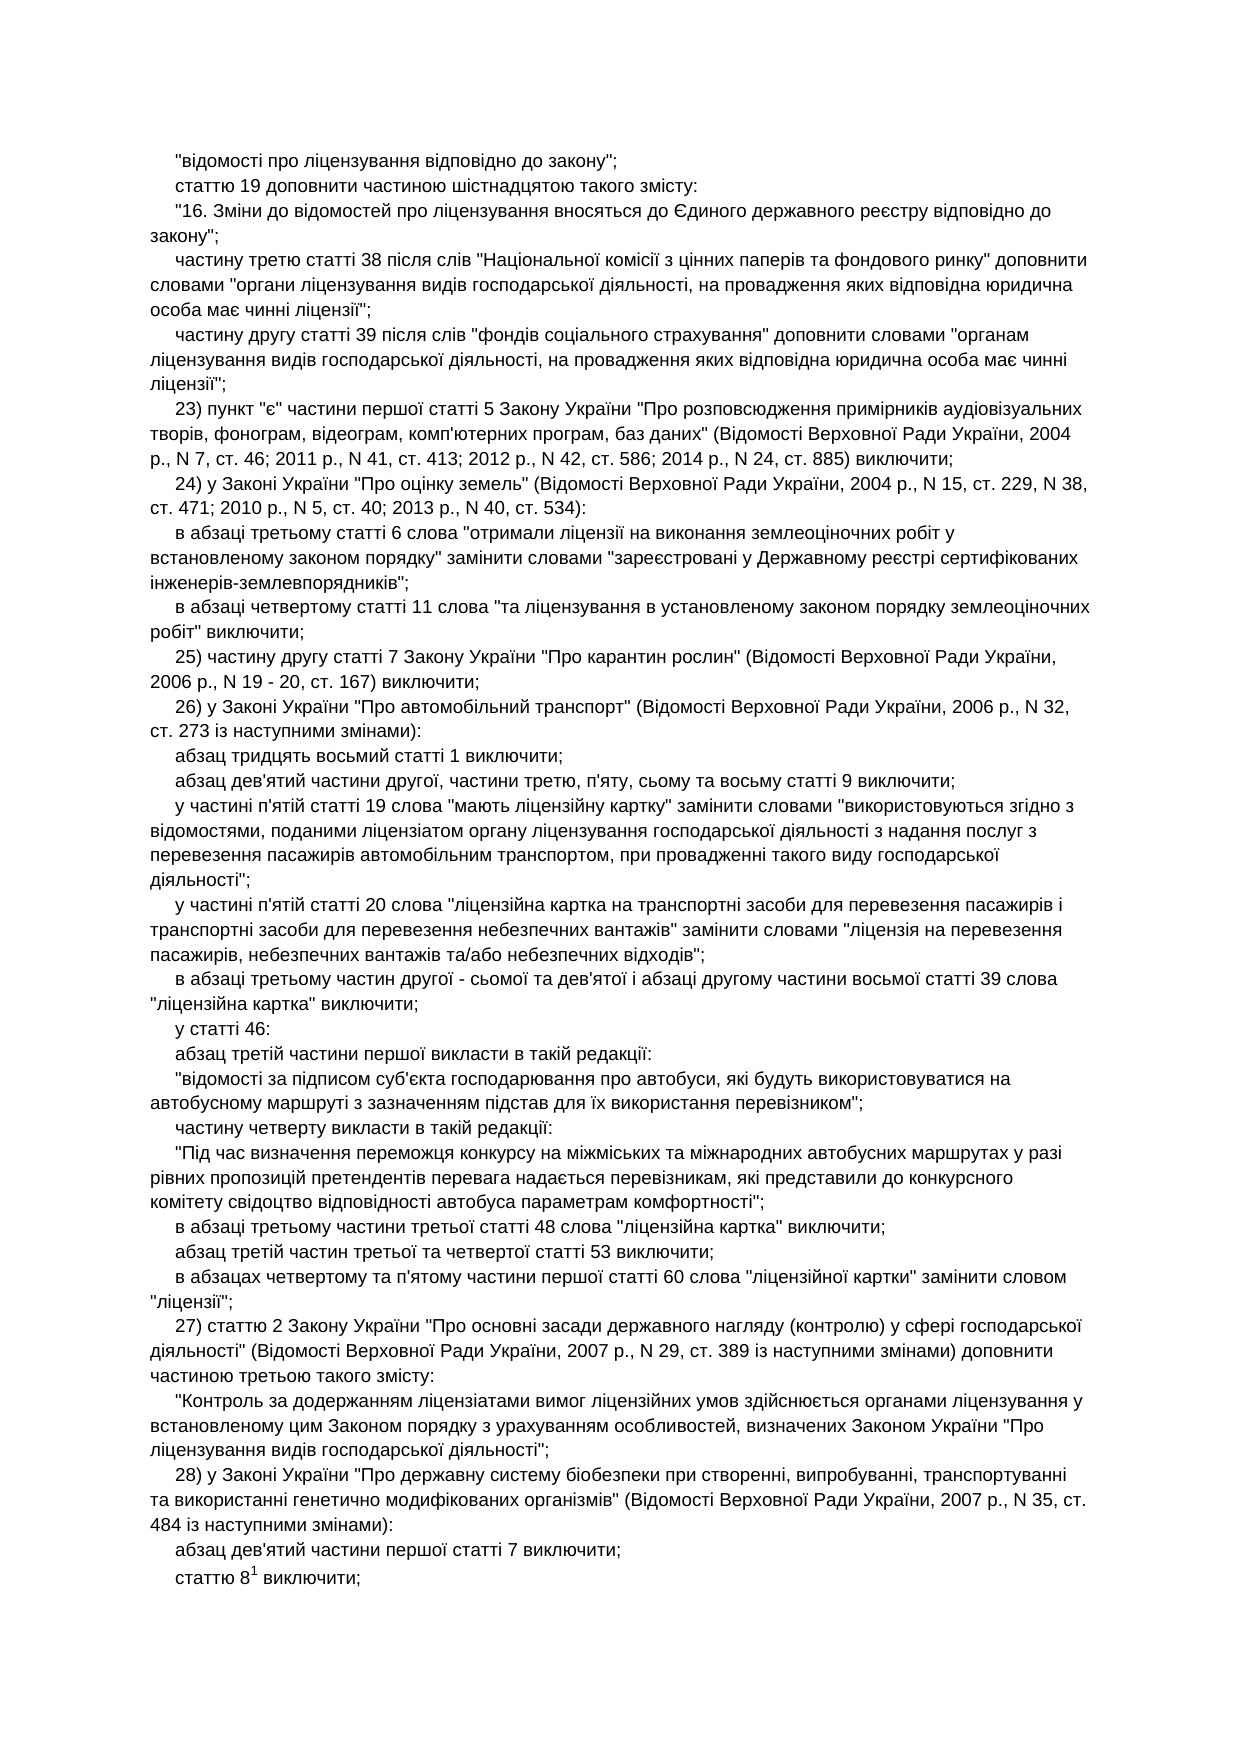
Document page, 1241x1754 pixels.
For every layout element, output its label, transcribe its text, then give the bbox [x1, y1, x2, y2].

text абзац третій частини першої викласти в такій редакції: [150, 1042, 1090, 1064]
text "відомості про ліцензування відповідно до закону"; [150, 150, 1090, 172]
text 25) частину другу статті 7 Закону України "Про карантин рослин" (Відомості Верховної Ради України, 2006 р., N 19 - 20, ст. 167) виключити; [150, 646, 1090, 692]
text "Під час визначення переможця конкурсу на міжміських та міжнародних автобусних маршрутах у разі рівних пропозицій претендентів перевага надається перевізникам, які представили до конкурсного комітету свідоцтво відповідності автобуса параметрам комфортності"; [150, 1142, 1090, 1213]
text абзац тридцять восьмий статті 1 виключити; [150, 745, 1090, 767]
text у частині п'ятій статті 20 слова "ліцензійна картка на транспортні засоби для перевезення пасажирів і транспортні засоби для перевезення небезпечних вантажів" замінити словами "ліцензія на перевезення пасажирів, небезпечних вантажів та/або небезпечних відходів"; [150, 894, 1090, 965]
text статтю 19 доповнити частиною шістнадцятою такого змісту: [150, 175, 1090, 196]
text "Контроль за додержанням ліцензіатами вимог ліцензійних умов здійснюється органами ліцензування у встановленому цим Законом порядку з урахуванням особливостей, визначених Законом України "Про ліцензування видів господарської діяльності"; [150, 1389, 1090, 1461]
text 23) пункт "є" частини першої статті 5 Закону України "Про розповсюдження примірників аудіовізуальних творів, фонограм, відеограм, комп'ютерних програм, баз даних" (Відомості Верховної Ради України, 2004 р., N 7, ст. 46; 2011 р., N 41, ст. 413; 2012 р., N 42, ст. 586; 2014 р., N 24, ст. 885) виключити; [150, 398, 1090, 469]
text частину третю статті 38 після слів "Національної комісії з цінних паперів та фондового ринку" доповнити словами "органи ліцензування видів господарської діяльності, на провадження яких відповідна юридична особа має чинні ліцензії"; [150, 249, 1090, 320]
text 24) у Законі України "Про оцінку земель" (Відомості Верховної Ради України, 2004 р., N 15, ст. 229, N 38, ст. 471; 2010 р., N 5, ст. 40; 2013 р., N 40, ст. 534): [150, 472, 1090, 519]
text 26) у Законі України "Про автомобільний транспорт" (Відомості Верховної Ради України, 2006 р., N 32, ст. 273 із наступними змінами): [150, 695, 1090, 742]
text абзац третій частин третьої та четвертої статті 53 виключити; [150, 1241, 1090, 1262]
text в абзаці третьому частин другої - сьомої та дев'ятої і абзаці другому частини восьмої статті 39 слова "ліцензійна картка" виключити; [150, 968, 1090, 1014]
text абзац дев'ятий частини першої статті 7 виключити; [150, 1538, 1090, 1560]
text статтю 81 виключити; [150, 1563, 1090, 1589]
text в абзаці четвертому статті 11 слова "та ліцензування в установленому законом порядку землеоціночних робіт" виключити; [150, 596, 1090, 643]
text у частині п'ятій статті 19 слова "мають ліцензійну картку" замінити словами "використовуються згідно з відомостями, поданими ліцензіатом органу ліцензування господарської діяльності з надання послуг з перевезення пасажирів автомобільним транспортом, при провадженні такого виду господарської діяльності"; [150, 794, 1090, 891]
text "відомості за підписом суб'єкта господарювання про автобуси, які будуть використовуватися на автобусному маршруті з зазначенням підстав для їх використання перевізником"; [150, 1067, 1090, 1114]
text "16. Зміни до відомостей про ліцензування вносяться до Єдиного державного реєстру відповідно до закону"; [150, 199, 1090, 246]
text в абзацах четвертому та п'ятому частини першої статті 60 слова "ліцензійної картки" замінити словом "ліцензії"; [150, 1266, 1090, 1312]
text в абзаці третьому частини третьої статті 48 слова "ліцензійна картка" виключити; [150, 1216, 1090, 1238]
text частину другу статті 39 після слів "фондів соціального страхування" доповнити словами "органам ліцензування видів господарської діяльності, на провадження яких відповідна юридична особа має чинні ліцензії"; [150, 323, 1090, 395]
text 27) статтю 2 Закону України "Про основні засади державного нагляду (контролю) у сфері господарської діяльності" (Відомості Верховної Ради України, 2007 р., N 29, ст. 389 із наступними змінами) доповнити частиною третьою такого змісту: [150, 1315, 1090, 1386]
text у статті 46: [150, 1018, 1090, 1039]
text абзац дев'ятий частини другої, частини третю, п'яту, сьому та восьму статті 9 виключити; [150, 770, 1090, 791]
text частину четверту викласти в такій редакції: [150, 1117, 1090, 1138]
text 28) у Законі України "Про державну систему біобезпеки при створенні, випробуванні, транспортуванні та використанні генетично модифікованих організмів" (Відомості Верховної Ради України, 2007 р., N 35, ст. 484 із наступними змінами): [150, 1464, 1090, 1535]
text в абзаці третьому статті 6 слова "отримали ліцензії на виконання землеоціночних робіт у встановленому законом порядку" замінити словами "зареєстровані у Державному реєстрі сертифікованих інженерів-землевпорядників"; [150, 522, 1090, 593]
